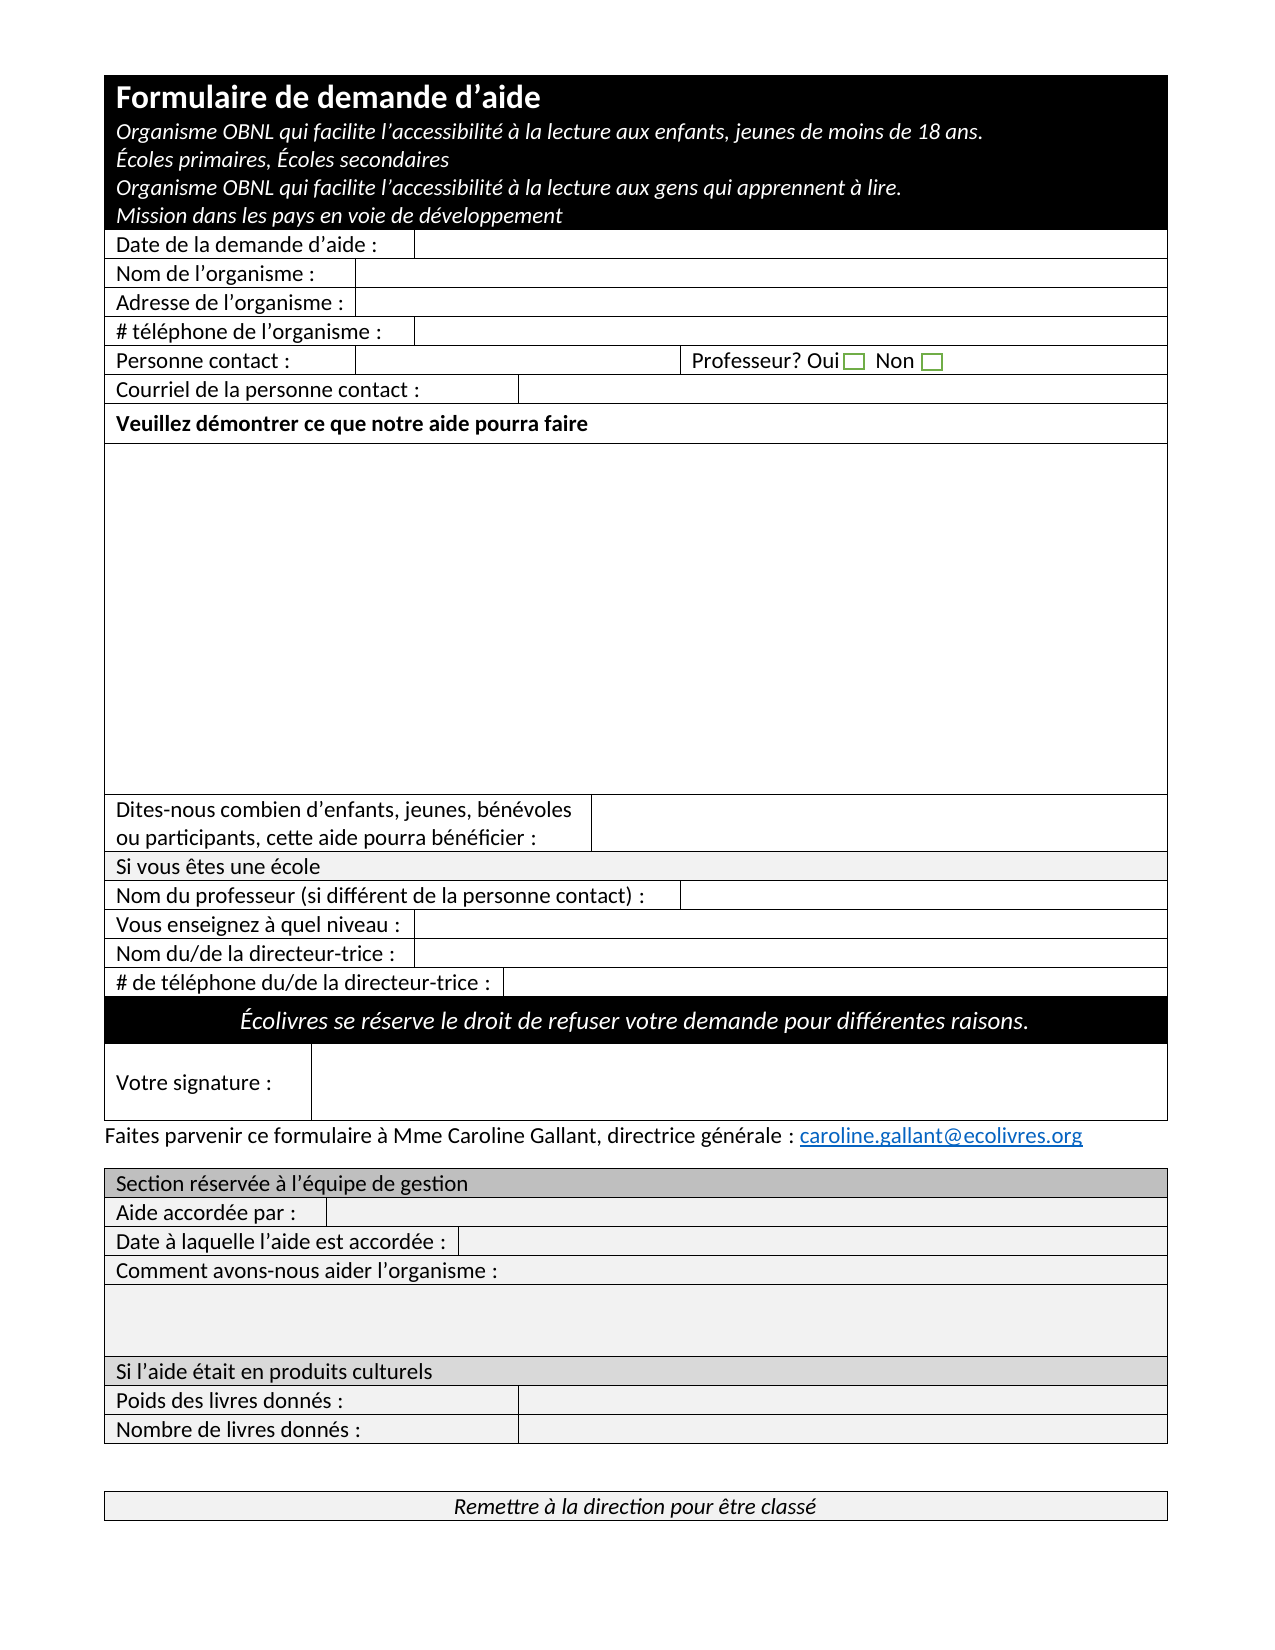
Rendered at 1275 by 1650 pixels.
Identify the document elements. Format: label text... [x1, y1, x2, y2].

table_cell [592, 795, 1167, 851]
table_cell Vous enseignez à quel niveau : [105, 910, 414, 938]
table_cell Date à laquelle l’aide est accordée : [105, 1227, 458, 1255]
table_cell [415, 939, 1167, 967]
table_cell [356, 288, 1167, 316]
table_cell [356, 259, 1167, 287]
table_cell Adresse de l’organisme : [105, 288, 355, 316]
table_cell [327, 1198, 1167, 1226]
table_cell # téléphone de l’organisme : [105, 317, 414, 345]
table_cell Votre signature : [105, 1044, 311, 1120]
table_cell Courriel de la personne contact : [105, 375, 518, 403]
table_cell [519, 1386, 1167, 1414]
table_cell [519, 1415, 1167, 1443]
table_cell Date de la demande d’aide : [105, 230, 414, 258]
table_cell Professeur? Oui Non [681, 346, 1167, 374]
table_header Formulaire de demande d’aide Organisme OBNL qui facilite l’accessibilité à la lecture aux enfants, jeunes de moins de 18 ans. Écoles primaires, Écoles secondaires Organisme OBNL qui facilite l’accessibilité à la lecture aux gens qui apprennent à lire. Mission dans les pays en voie de développement [105, 76, 1167, 229]
table_cell Dites-nous combien d’enfants, jeunes, bénévoles ou participants, cette aide pourra bénéficier : [105, 795, 591, 851]
table_cell Poids des livres donnés : [105, 1386, 518, 1414]
table_cell [105, 1285, 1167, 1356]
text Faites parvenir ce formulaire à Mme Caroline Gallant, directrice générale : caroline.gallant@ecolivres.org [104, 1121, 1200, 1149]
table_cell [415, 230, 1167, 258]
table_cell [415, 910, 1167, 938]
table_cell Si l’aide était en produits culturels [105, 1357, 1167, 1385]
table_cell # de téléphone du/de la directeur-trice : [105, 968, 503, 996]
table_cell [459, 1227, 1167, 1255]
table_cell Écolivres se réserve le droit de refuser votre demande pour différentes raisons. [105, 998, 1167, 1043]
table_header Section réservée à l’équipe de gestion [105, 1169, 1167, 1197]
table_cell Nom de l’organisme : [105, 259, 355, 287]
table_cell [312, 1044, 1167, 1120]
table_cell Aide accordée par : [105, 1198, 326, 1226]
table_cell Veuillez démontrer ce que notre aide pourra faire [105, 404, 1167, 443]
table_cell Personne contact : [105, 346, 355, 374]
table_cell [519, 375, 1167, 403]
table_cell [504, 968, 1167, 996]
table_cell Nom du professeur (si différent de la personne contact) : [105, 881, 680, 909]
table_cell [356, 346, 680, 374]
table_cell [681, 881, 1167, 909]
table_cell [105, 444, 1167, 794]
table_cell Comment avons-nous aider l’organisme : [105, 1256, 1167, 1284]
table_cell [415, 317, 1167, 345]
table_cell Nom du/de la directeur-trice : [105, 939, 414, 967]
table_cell Nombre de livres donnés : [105, 1415, 518, 1443]
table_cell Si vous êtes une école [105, 852, 1167, 880]
table_header Remettre à la direction pour être classé [105, 1492, 1167, 1520]
